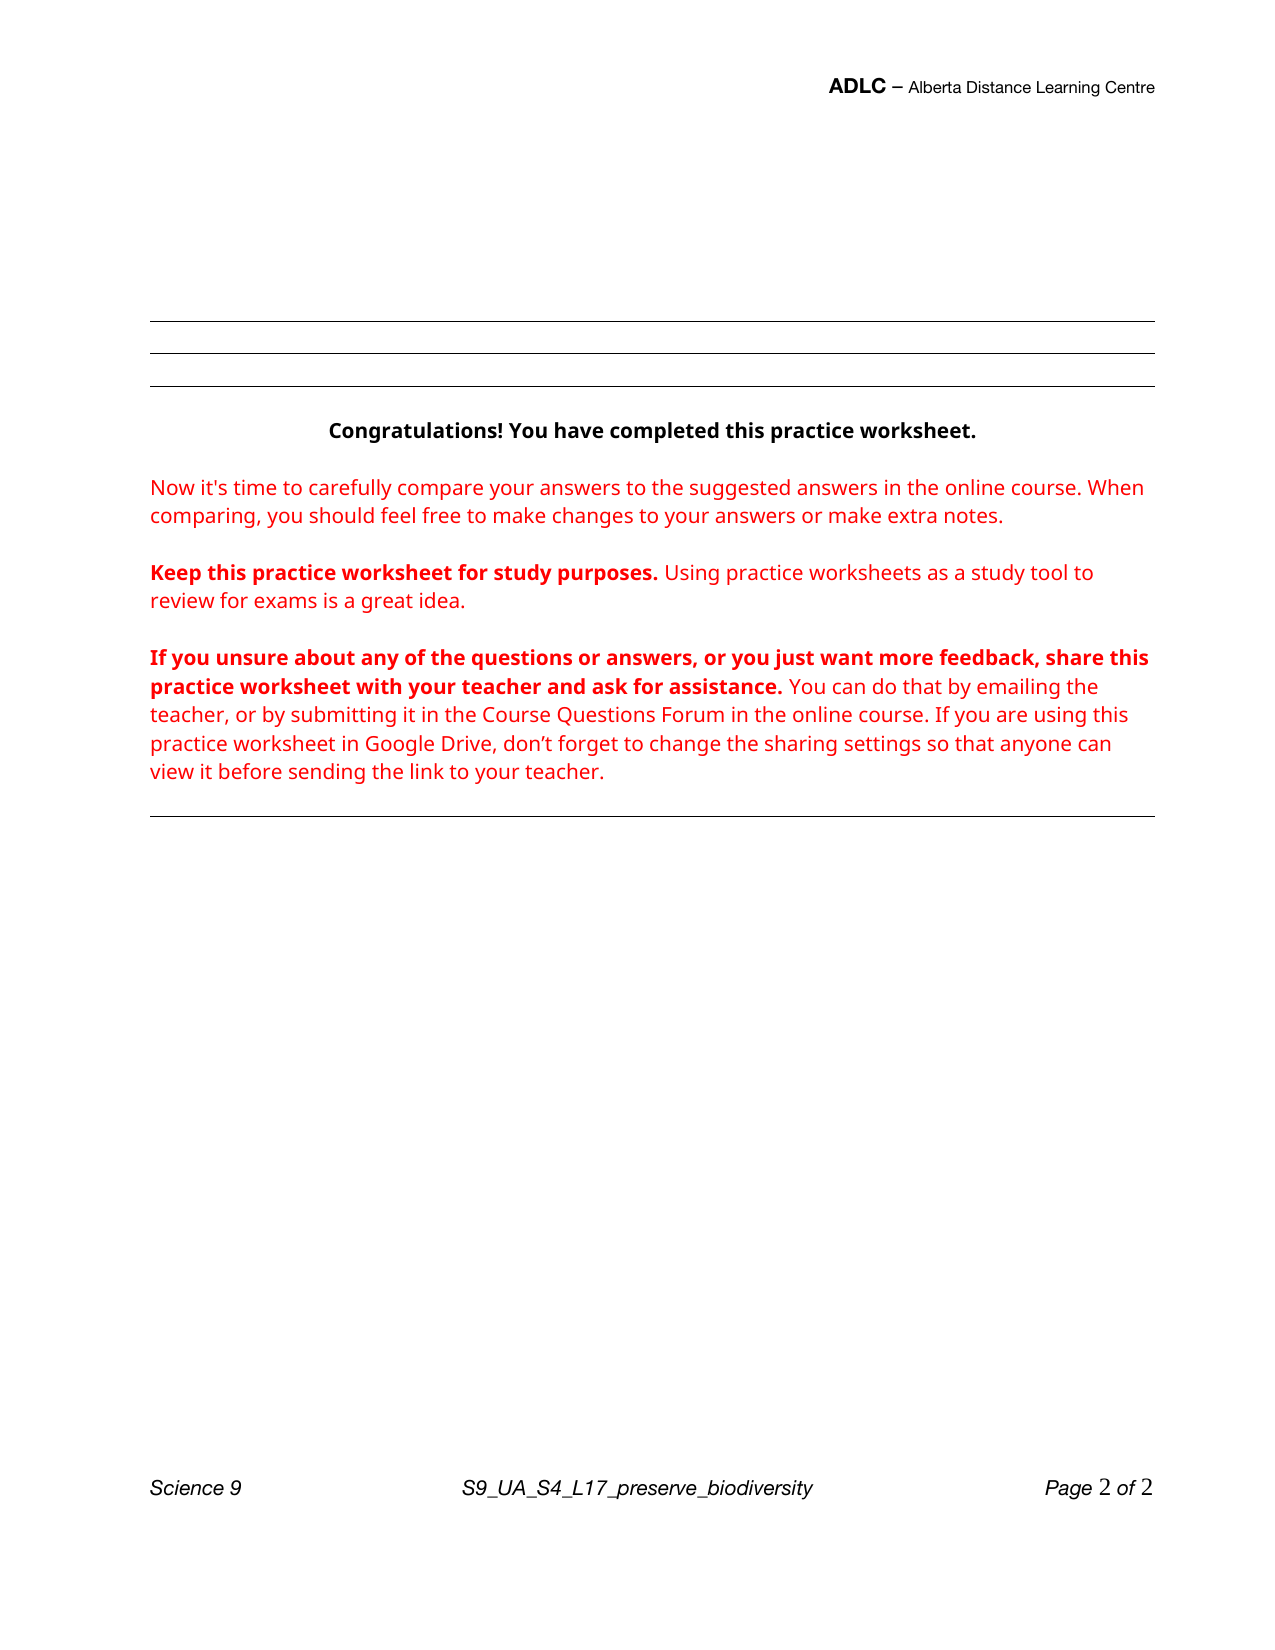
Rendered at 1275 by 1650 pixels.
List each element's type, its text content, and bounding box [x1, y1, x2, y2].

text Now it's time to carefully compare your answers to the suggested answers in the online course. When comparing, you should feel free to make changes to your answers or make extra notes. [150, 473, 1155, 529]
text If you unsure about any of the questions or answers, or you just want more feedback, share this practice worksheet with your teacher and ask for assistance. You can do that by emailing the teacher, or by submitting it in the Course Questions Forum in the online course. If you are using this practice worksheet in Google Drive, don’t forget to change the sharing settings so that anyone can view it before sending the link to your teacher. [150, 643, 1155, 786]
text Congratulations! You have completed this practice worksheet. [150, 416, 1155, 444]
text Keep this practice worksheet for study purposes. Using practice worksheets as a study tool to review for exams is a great idea. [150, 558, 1155, 615]
